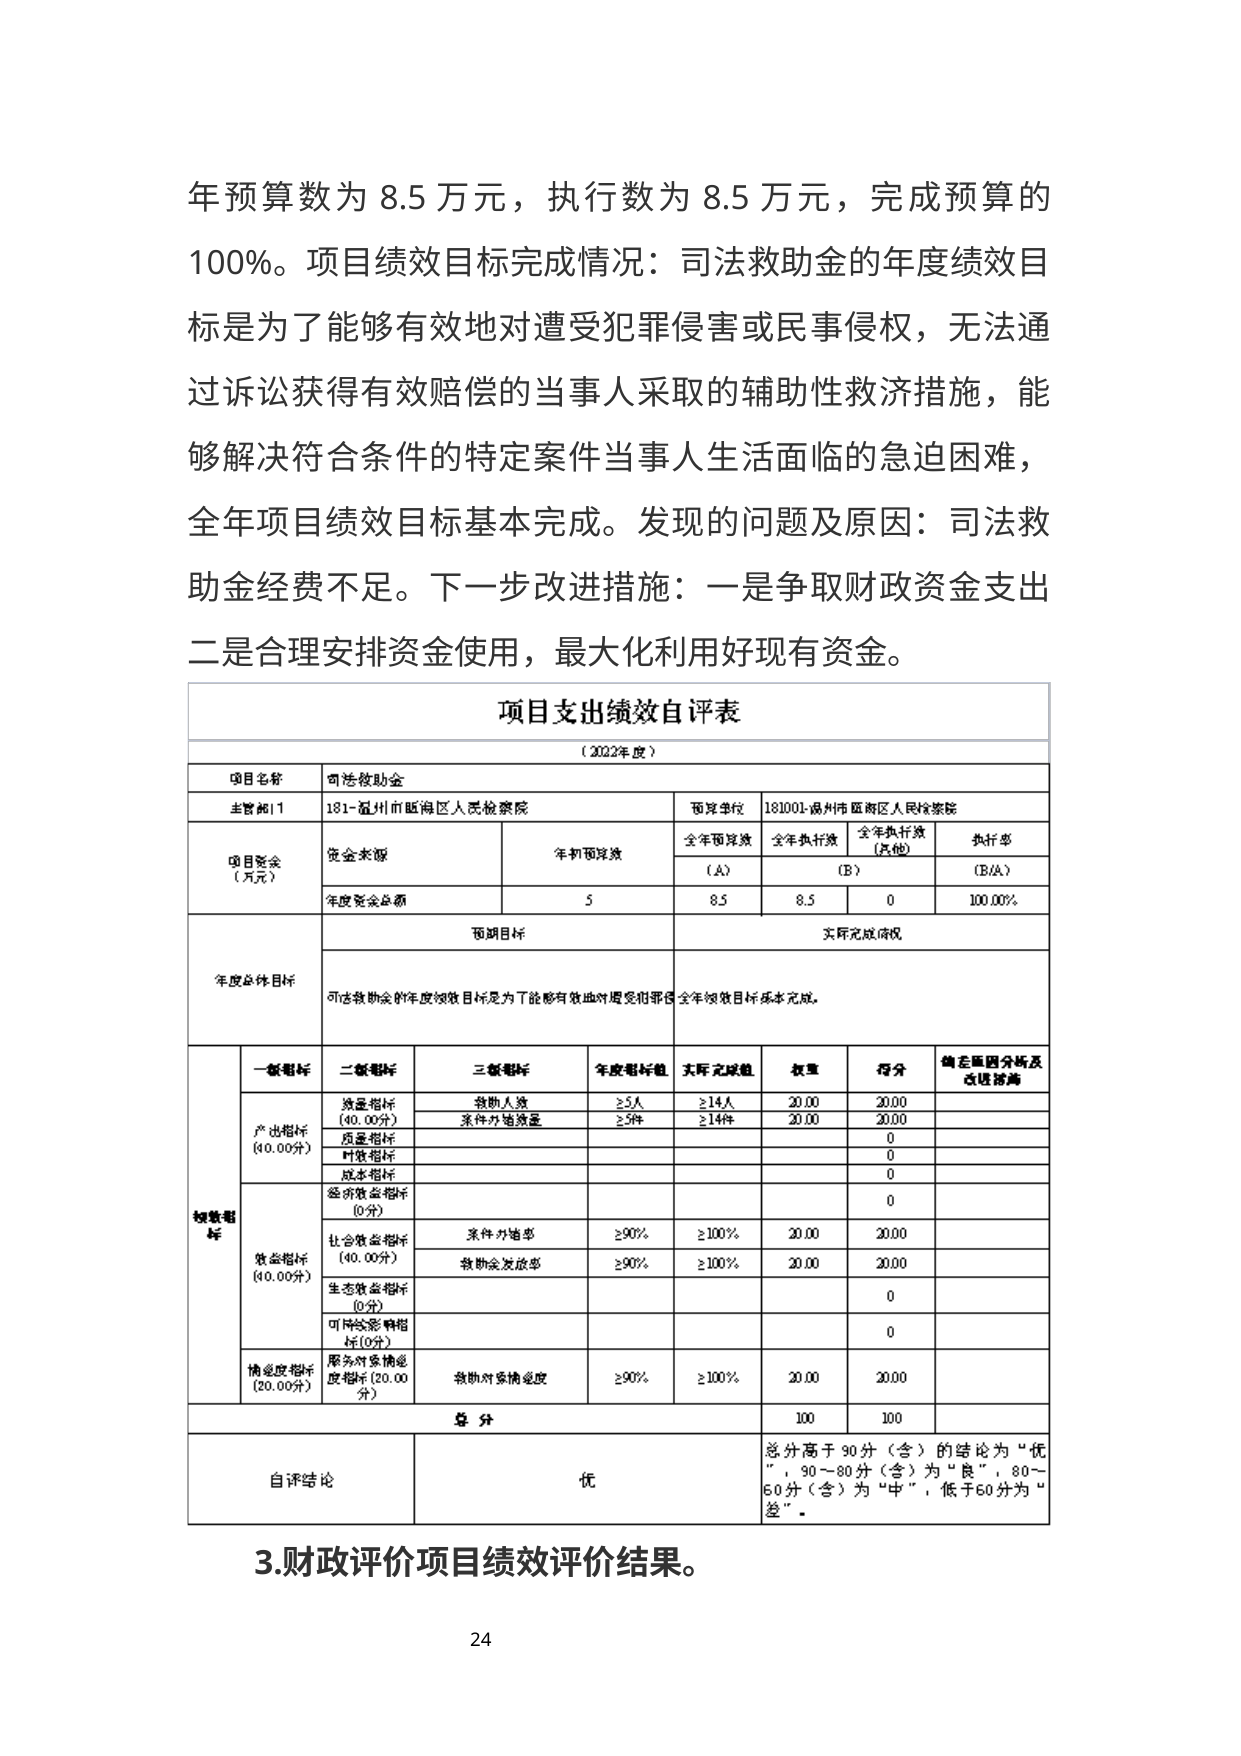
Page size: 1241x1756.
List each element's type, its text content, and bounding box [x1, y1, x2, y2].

text 3.财政评价项目绩效评价结果。 [187, 1528, 1053, 1593]
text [187, 163, 1053, 683]
picture [187, 682, 1052, 1527]
